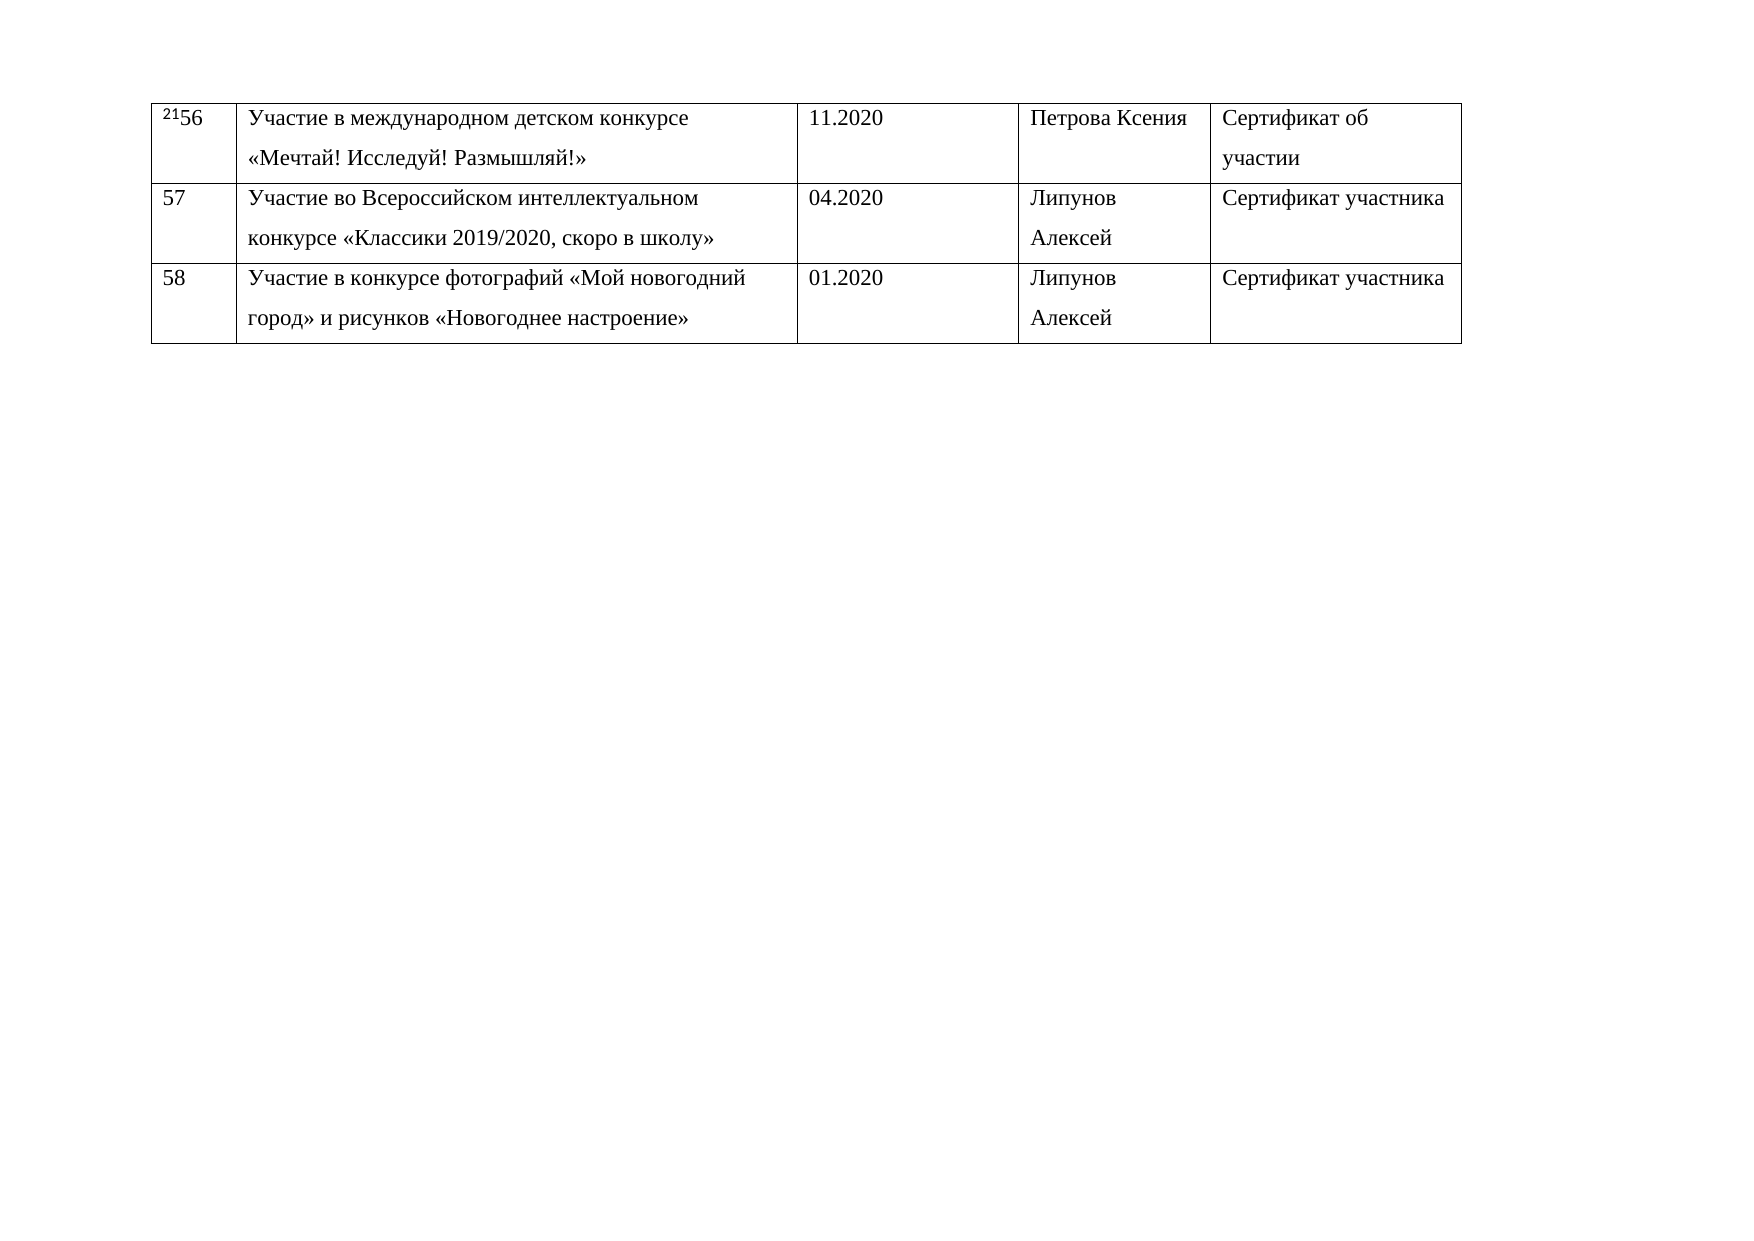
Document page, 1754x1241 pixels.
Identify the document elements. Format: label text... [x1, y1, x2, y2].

table_cell 11.2020 [798, 104, 1018, 183]
table_cell Участие в конкурсе фотографий «Мой новогодний город» и рисунков «Новогоднее настроение» [237, 264, 797, 343]
table_cell Участие в международном детском конкурсе «Мечтай! Исследуй! Размышляй!» [237, 104, 797, 183]
table_cell 56 [152, 104, 236, 183]
table_cell Сертификат участника [1211, 184, 1461, 263]
table_cell 58 [152, 264, 236, 343]
table_cell Петрова Ксения [1019, 104, 1210, 183]
table_cell 57 [152, 184, 236, 263]
table_cell Липунов Алексей [1019, 184, 1210, 263]
table_cell Сертификат участника [1211, 264, 1461, 343]
table_cell 01.2020 [798, 264, 1018, 343]
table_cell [1211, 104, 1461, 183]
table_cell Участие во Всероссийском интеллектуальном конкурсе «Классики 2019/2020, скоро в школу» [237, 184, 797, 263]
table_cell 04.2020 [798, 184, 1018, 263]
table_cell Липунов Алексей [1019, 264, 1210, 343]
